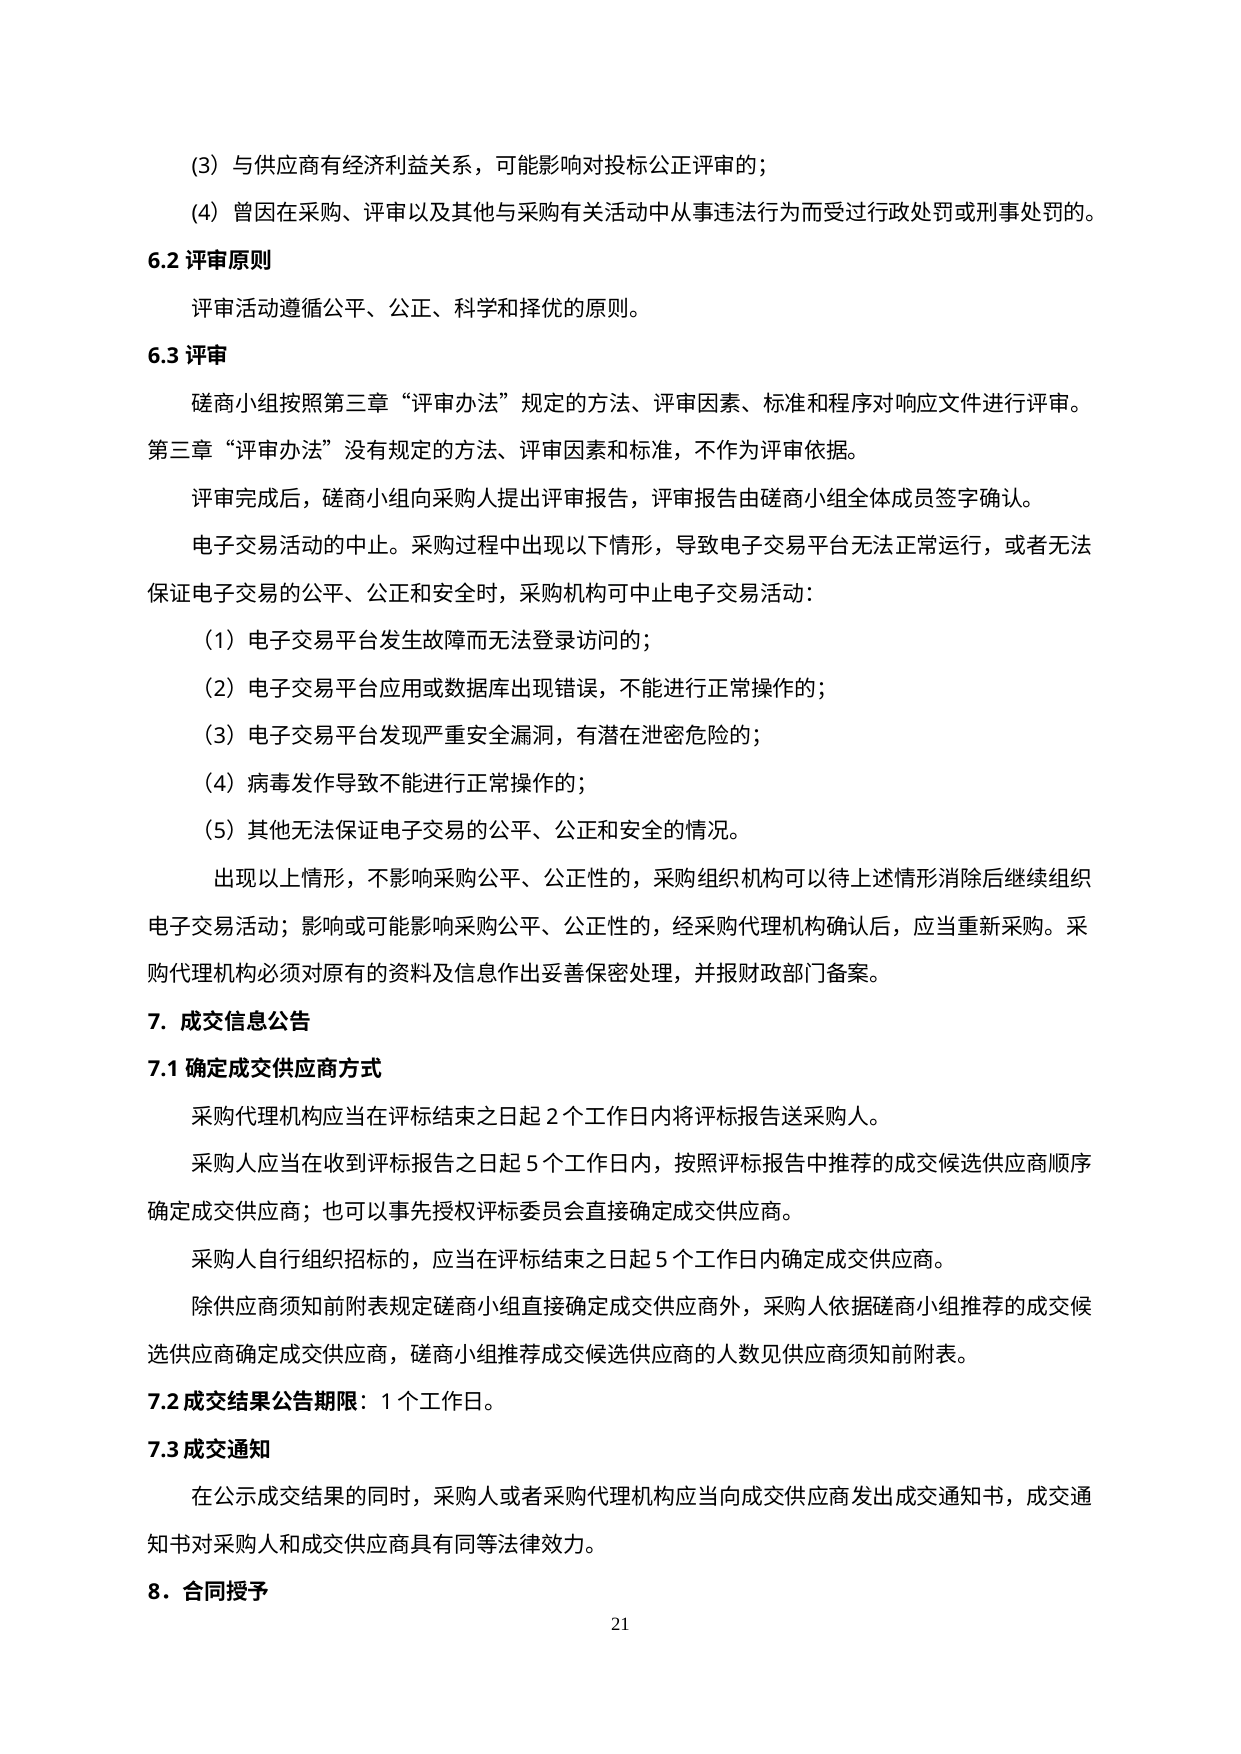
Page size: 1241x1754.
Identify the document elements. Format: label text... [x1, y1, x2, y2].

text 7.1 确定成交供应商方式 [148, 1051, 1092, 1083]
text 除供应商须知前附表规定磋商小组直接确定成交供应商外，采购人依据磋商小组推荐的成交候选供应商确定成交供应商，磋商小组推荐成交候选供应商的人数见供应商须知前附表。 [148, 1289, 1092, 1368]
text 6.3 评审 [148, 338, 1092, 370]
text （3）电子交易平台发现严重安全漏洞，有潜在泄密危险的； [148, 718, 1092, 750]
text （2）电子交易平台应用或数据库出现错误，不能进行正常操作的； [148, 671, 1092, 702]
text 评审完成后，磋商小组向采购人提出评审报告，评审报告由磋商小组全体成员签字确认。 [148, 481, 1092, 512]
text （4）病毒发作导致不能进行正常操作的； [148, 766, 1092, 798]
text 评审活动遵循公平、公正、科学和择优的原则。 [148, 291, 1092, 322]
text 电子交易活动的中止。采购过程中出现以下情形，导致电子交易平台无法正常运行，或者无法保证电子交易的公平、公正和安全时，采购机构可中止电子交易活动： [148, 528, 1092, 607]
text 7.3成交通知 [148, 1432, 1092, 1463]
text 8．合同授予 [148, 1574, 1092, 1606]
text (4）曾因在采购、评审以及其他与采购有关活动中从事违法行为而受过行政处罚或刑事处罚的。 [148, 195, 1092, 227]
text (3）与供应商有经济利益关系，可能影响对投标公正评审的； [148, 148, 1092, 179]
text （5）其他无法保证电子交易的公平、公正和安全的情况。 [148, 813, 1092, 845]
text （1）电子交易平台发生故障而无法登录访问的； [148, 623, 1092, 655]
text 磋商小组按照第三章“评审办法”规定的方法、评审因素、标准和程序对响应文件进行评审。第三章“评审办法”没有规定的方法、评审因素和标准，不作为评审依据。 [148, 386, 1092, 465]
text 6.2 评审原则 [148, 243, 1092, 275]
text 采购人应当在收到评标报告之日起5个工作日内，按照评标报告中推荐的成交候选供应商顺序确定成交供应商；也可以事先授权评标委员会直接确定成交供应商。 [148, 1146, 1092, 1226]
text 采购代理机构应当在评标结束之日起2个工作日内将评标报告送采购人。 [148, 1099, 1092, 1131]
text 采购人自行组织招标的，应当在评标结束之日起5个工作日内确定成交供应商。 [148, 1242, 1092, 1273]
text 在公示成交结果的同时，采购人或者采购代理机构应当向成交供应商发出成交通知书，成交通知书对采购人和成交供应商具有同等法律效力。 [148, 1479, 1092, 1558]
list 成交信息公告 [148, 1004, 1092, 1035]
text 出现以上情形，不影响采购公平、公正性的，采购组织机构可以待上述情形消除后继续组织电子交易活动；影响或可能影响采购公平、公正性的，经采购代理机构确认后，应当重新采购。采购代理机构必须对原有的资料及信息作出妥善保密处理，并报财政部门备案。 [148, 861, 1092, 988]
text 7.2成交结果公告期限：1个工作日。 [148, 1384, 1092, 1416]
